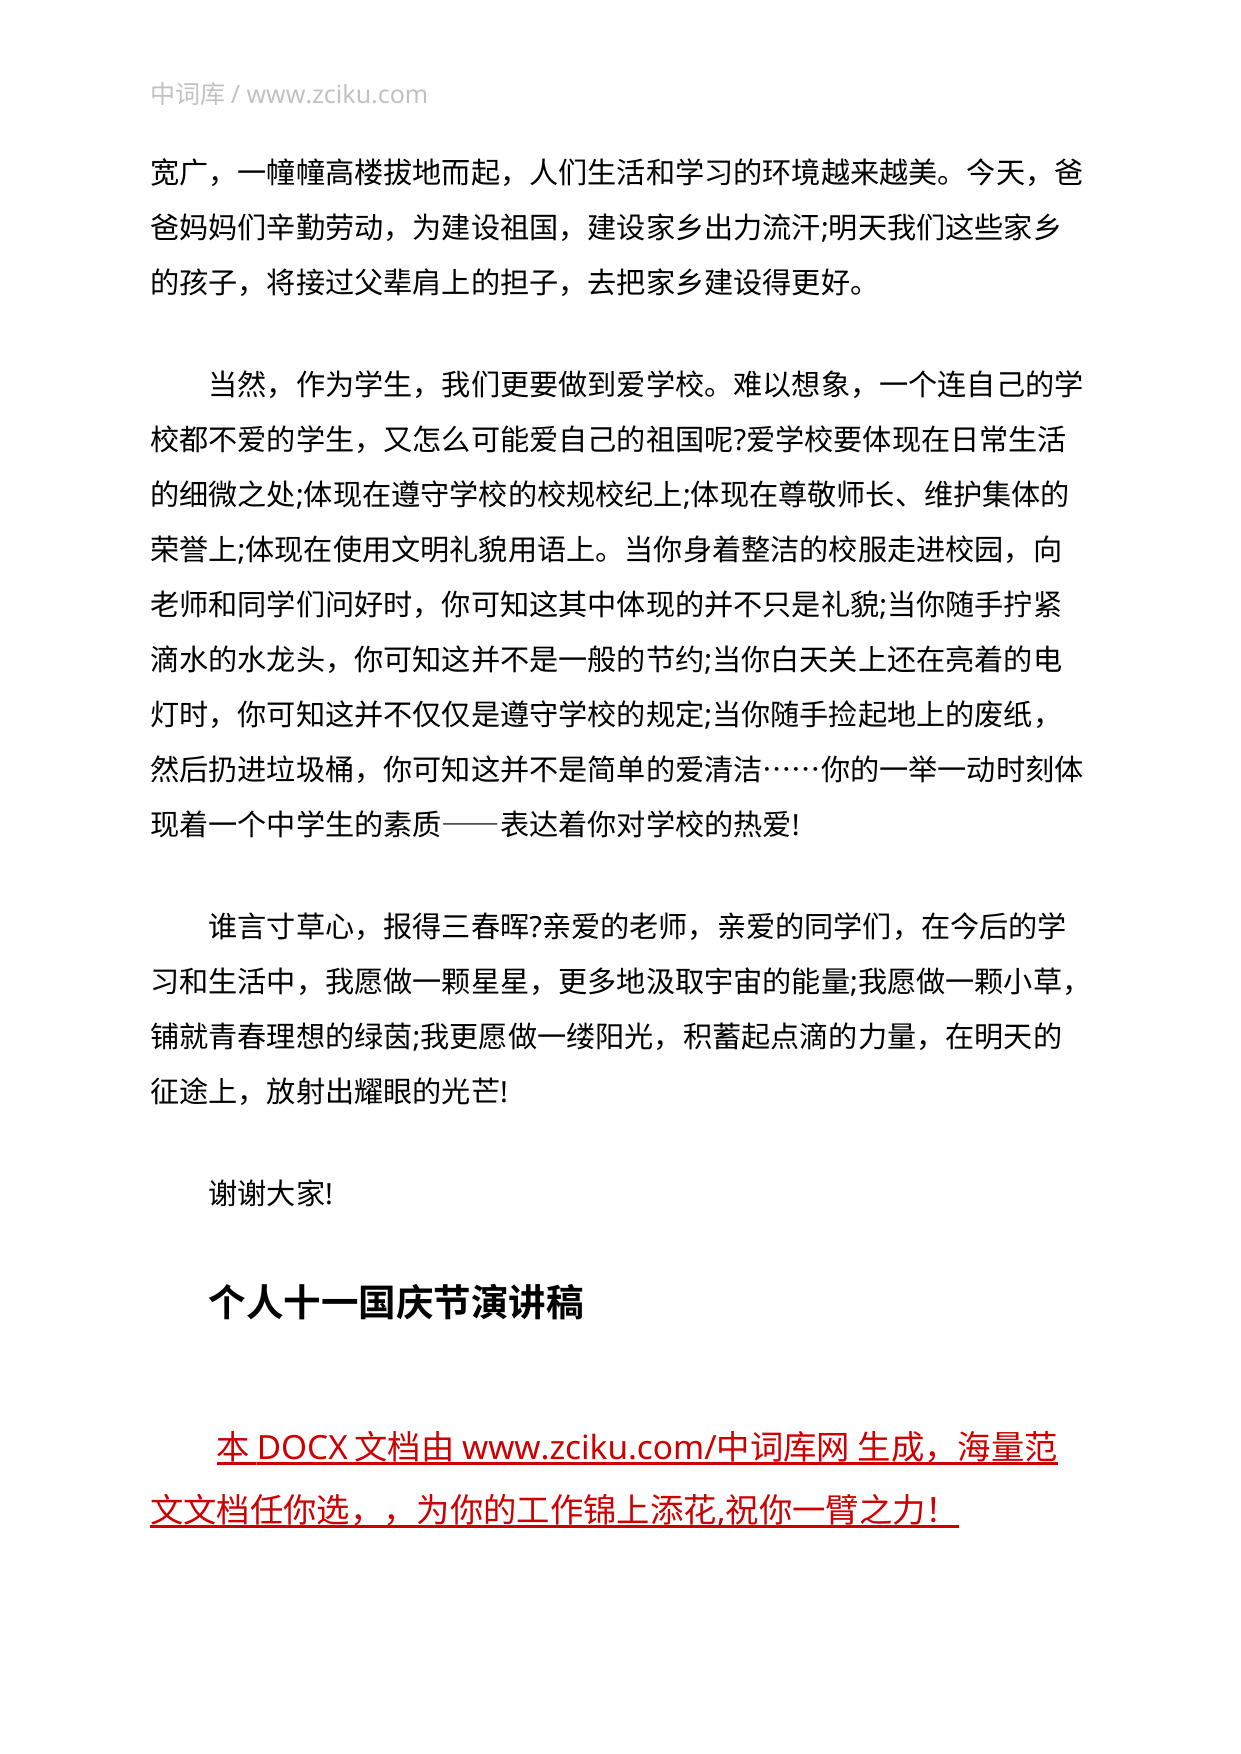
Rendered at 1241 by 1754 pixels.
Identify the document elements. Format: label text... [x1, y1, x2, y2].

text 当然，作为学生，我们更要做到爱学校。难以想象，一个连自己的学校都不爱的学生，又怎么可能爱自己的祖国呢?爱学校要体现在日常生活的细微之处;体现在遵守学校的校规校纪上;体现在尊敬师长、维护集体的荣誉上;体现在使用文明礼貌用语上。当你身着整洁的校服走进校园，向老师和同学们问好时，你可知这其中体现的并不只是礼貌;当你随手拧紧滴水的水龙头，你可知这并不是一般的节约;当你白天关上还在亮着的电灯时，你可知这并不仅仅是遵守学校的规定;当你随手捡起地上的废纸，然后扔进垃圾桶，你可知这并不是简单的爱清洁……你的一举一动时刻体现着一个中学生的素质——表达着你对学校的热爱! [150, 362, 1090, 844]
text 谢谢大家! [150, 1170, 1090, 1213]
text 谁言寸草心，报得三春晖?亲爱的老师，亲爱的同学们，在今后的学习和生活中，我愿做一颗星星，更多地汲取宇宙的能量;我愿做一颗小草，铺就青春理想的绿茵;我更愿做一缕阳光，积蓄起点滴的力量，在明天的征途上，放射出耀眼的光芒! [150, 903, 1090, 1111]
text 本DOCX文档由 www.zciku.com/中词库网 生成，海量范文文档任你选，，为你的工作锦上添花,祝你一臂之力！ [150, 1421, 1090, 1532]
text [150, 150, 1090, 302]
text 个人十一国庆节演讲稿 [150, 1272, 1090, 1327]
